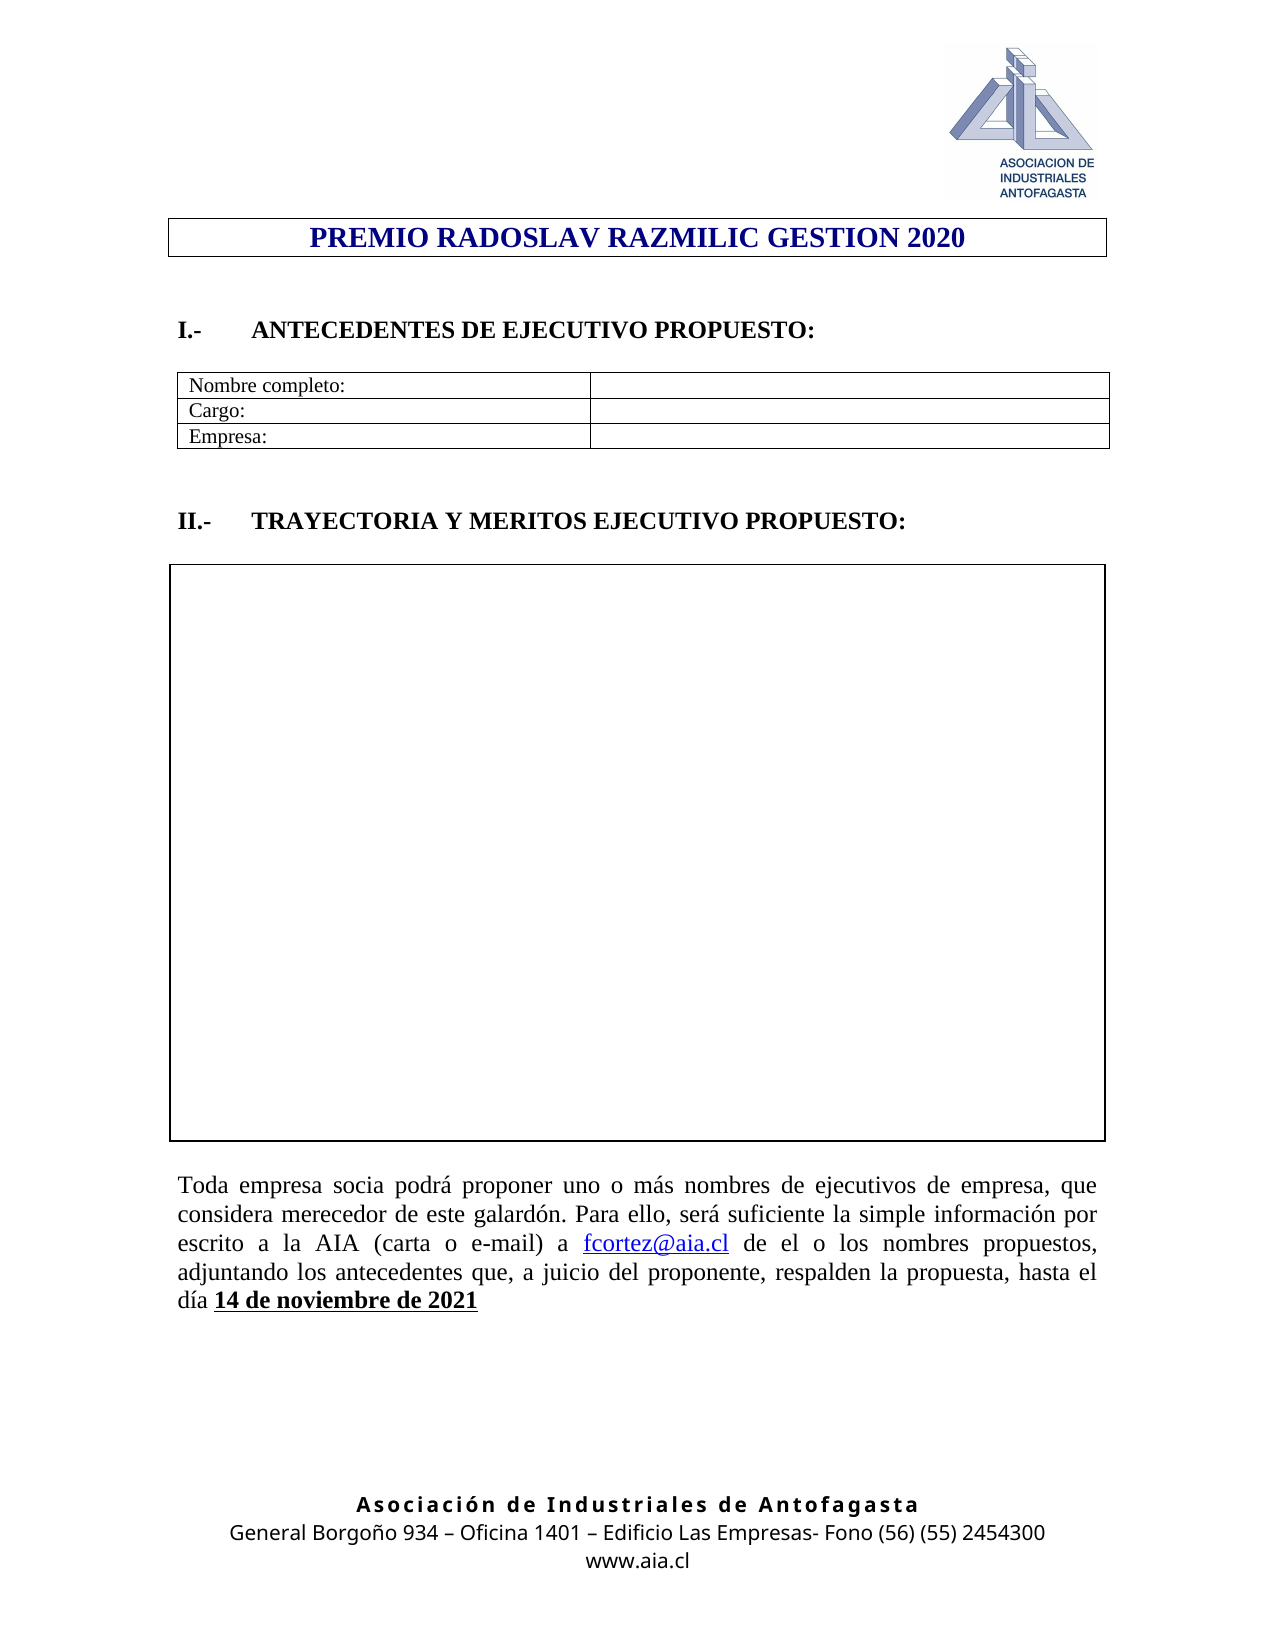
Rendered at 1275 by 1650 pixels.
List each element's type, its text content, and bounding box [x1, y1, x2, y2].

text II.- TRAYECTORIA Y MERITOS EJECUTIVO PROPUESTO: [177, 506, 1098, 535]
table_header [591, 373, 1109, 397]
table_cell [591, 424, 1109, 448]
table_cell Cargo: [178, 399, 590, 422]
table_cell Empresa: [178, 424, 590, 448]
text I.- ANTECEDENTES DE EJECUTIVO PROPUESTO: [177, 315, 1098, 343]
picture [942, 43, 1101, 202]
table_header Nombre completo: [178, 373, 590, 397]
text PREMIO RADOSLAV RAZMILIC GESTION 2020 [169, 219, 1106, 256]
text Toda empresa socia podrá proponer uno o más nombres de ejecutivos de empresa, que considera merecedor de este galardón. Para ello, será suficiente la simple información por escrito a la AIA (carta o e-mail) a fcortez@aia.cl de el o los nombres propuestos, adjuntando los antecedentes que, a juicio del proponente, respalden la propuesta, hasta el día 14 de noviembre de 2021 [177, 1171, 1098, 1314]
table_header [171, 565, 1104, 1140]
table_cell [591, 399, 1109, 422]
